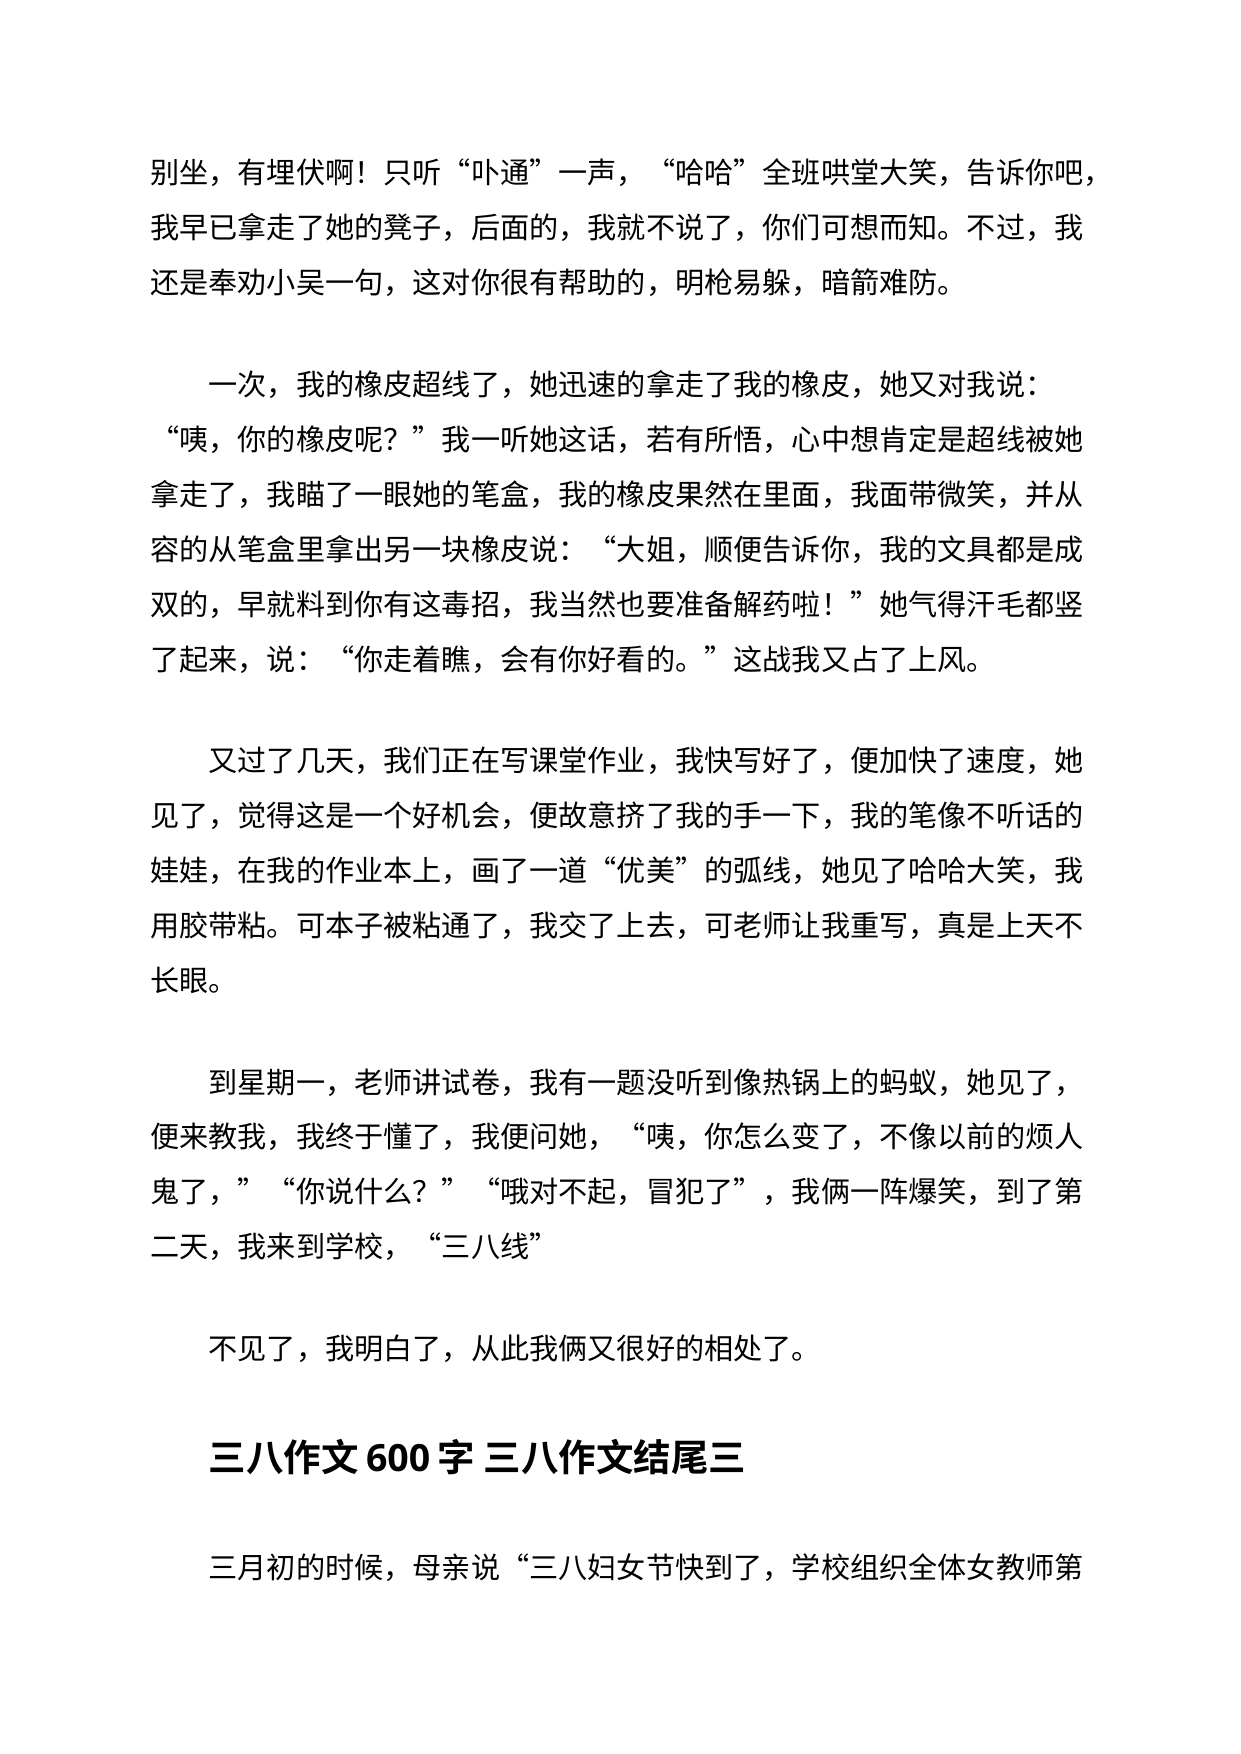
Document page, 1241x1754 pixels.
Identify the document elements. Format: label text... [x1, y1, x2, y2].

text 又过了几天，我们正在写课堂作业，我快写好了，便加快了速度，她见了，觉得这是一个好机会，便故意挤了我的手一下，我的笔像不听话的娃娃，在我的作业本上，画了一道“优美”的弧线，她见了哈哈大笑，我用胶带粘。可本子被粘通了，我交了上去，可老师让我重写，真是上天不长眼。 [150, 738, 1090, 1000]
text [150, 1545, 1090, 1587]
text 到星期一，老师讲试卷，我有一题没听到像热锅上的蚂蚁，她见了，便来教我，我终于懂了，我便问她，“咦，你怎么变了，不像以前的烦人鬼了，”“你说什么？”“哦对不起，冒犯了”，我俩一阵爆笑，到了第二天，我来到学校，“三八线” [150, 1059, 1090, 1266]
text 不见了，我明白了，从此我俩又很好的相处了。 [150, 1326, 1090, 1368]
text 一次，我的橡皮超线了，她迅速的拿走了我的橡皮，她又对我说：“咦，你的橡皮呢？”我一听她这话，若有所悟，心中想肯定是超线被她拿走了，我瞄了一眼她的笔盒，我的橡皮果然在里面，我面带微笑，并从容的从笔盒里拿出另一块橡皮说：“大姐，顺便告诉你，我的文具都是成双的，早就料到你有这毒招，我当然也要准备解药啦！”她气得汗毛都竖了起来，说：“你走着瞧，会有你好看的。”这战我又占了上风。 [150, 362, 1090, 678]
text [150, 150, 1090, 302]
text 三八作文600字 三八作文结尾三 [150, 1427, 1090, 1482]
